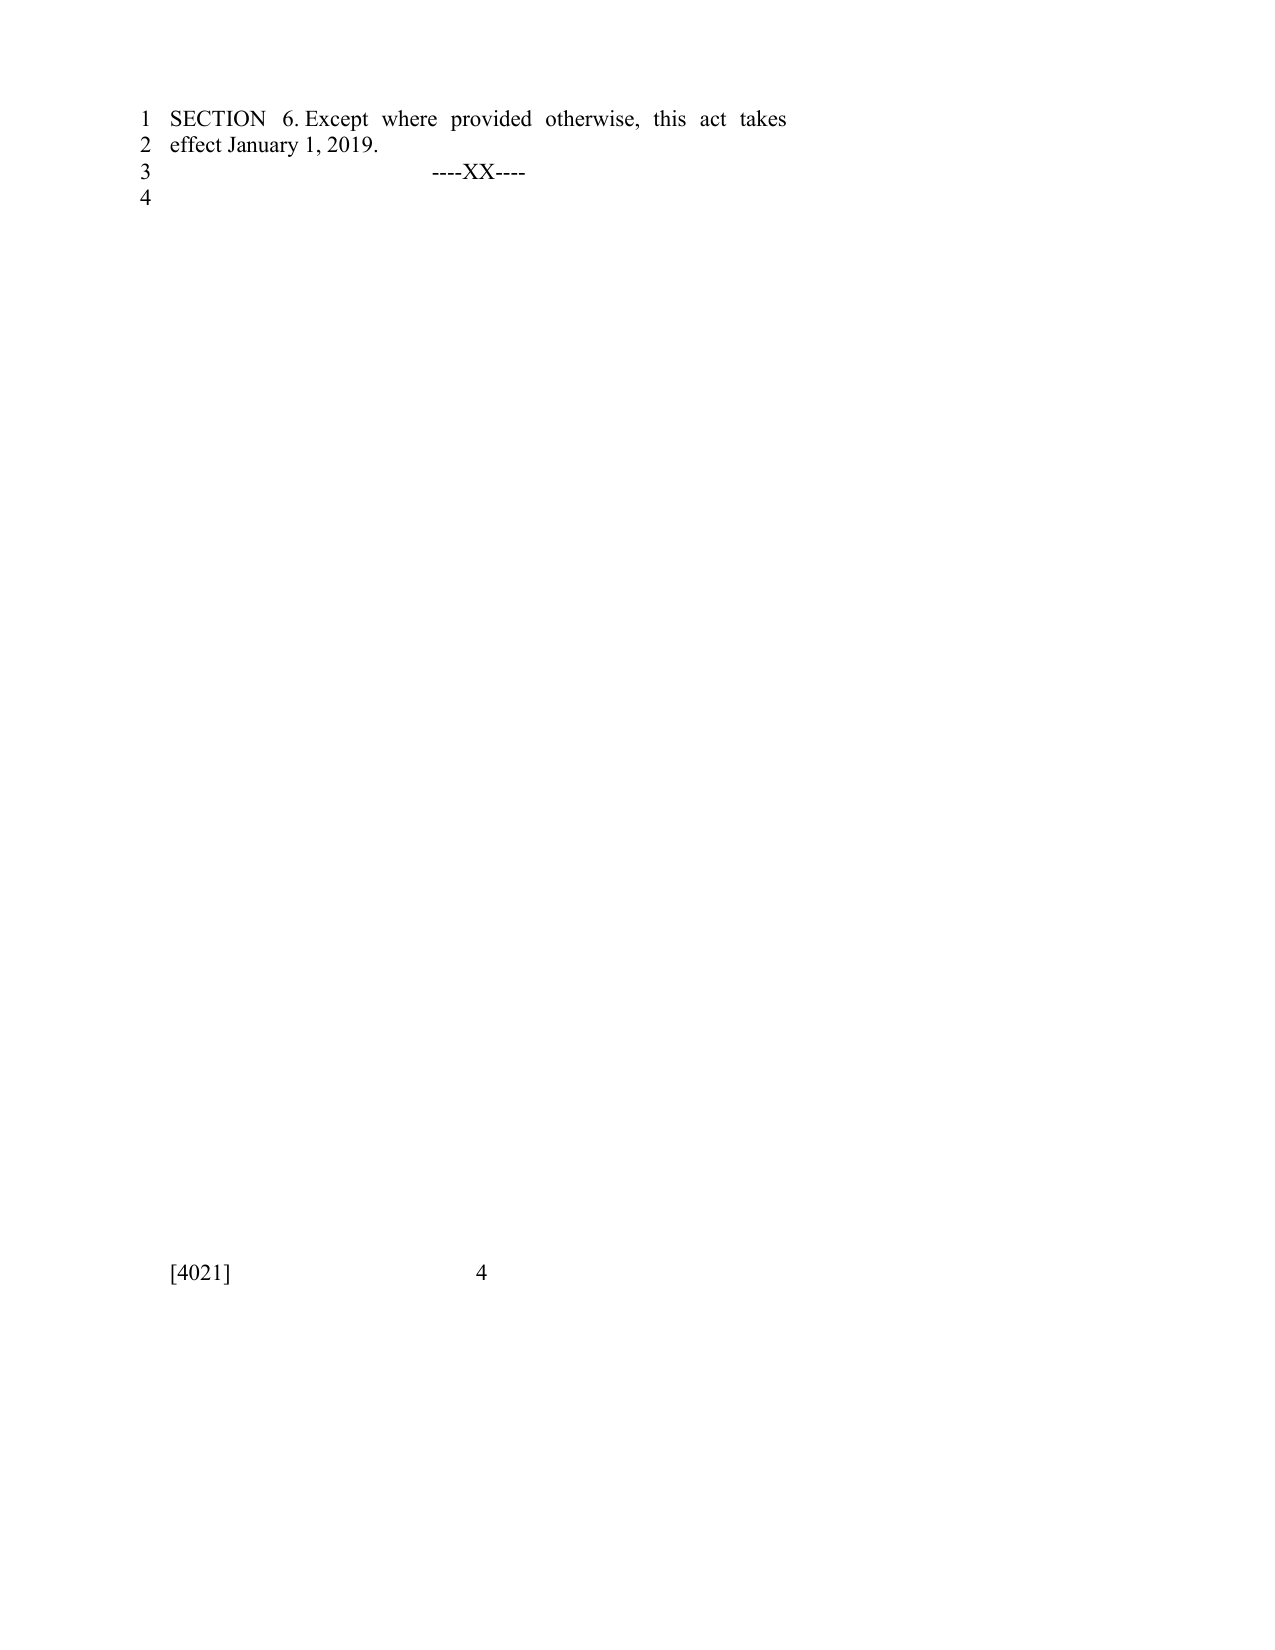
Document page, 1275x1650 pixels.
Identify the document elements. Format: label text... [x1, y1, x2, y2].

text ----XX---- [169, 158, 787, 184]
text SECTION 6. Except where provided otherwise, this act takes effect January 1, 2019. [169, 105, 787, 158]
